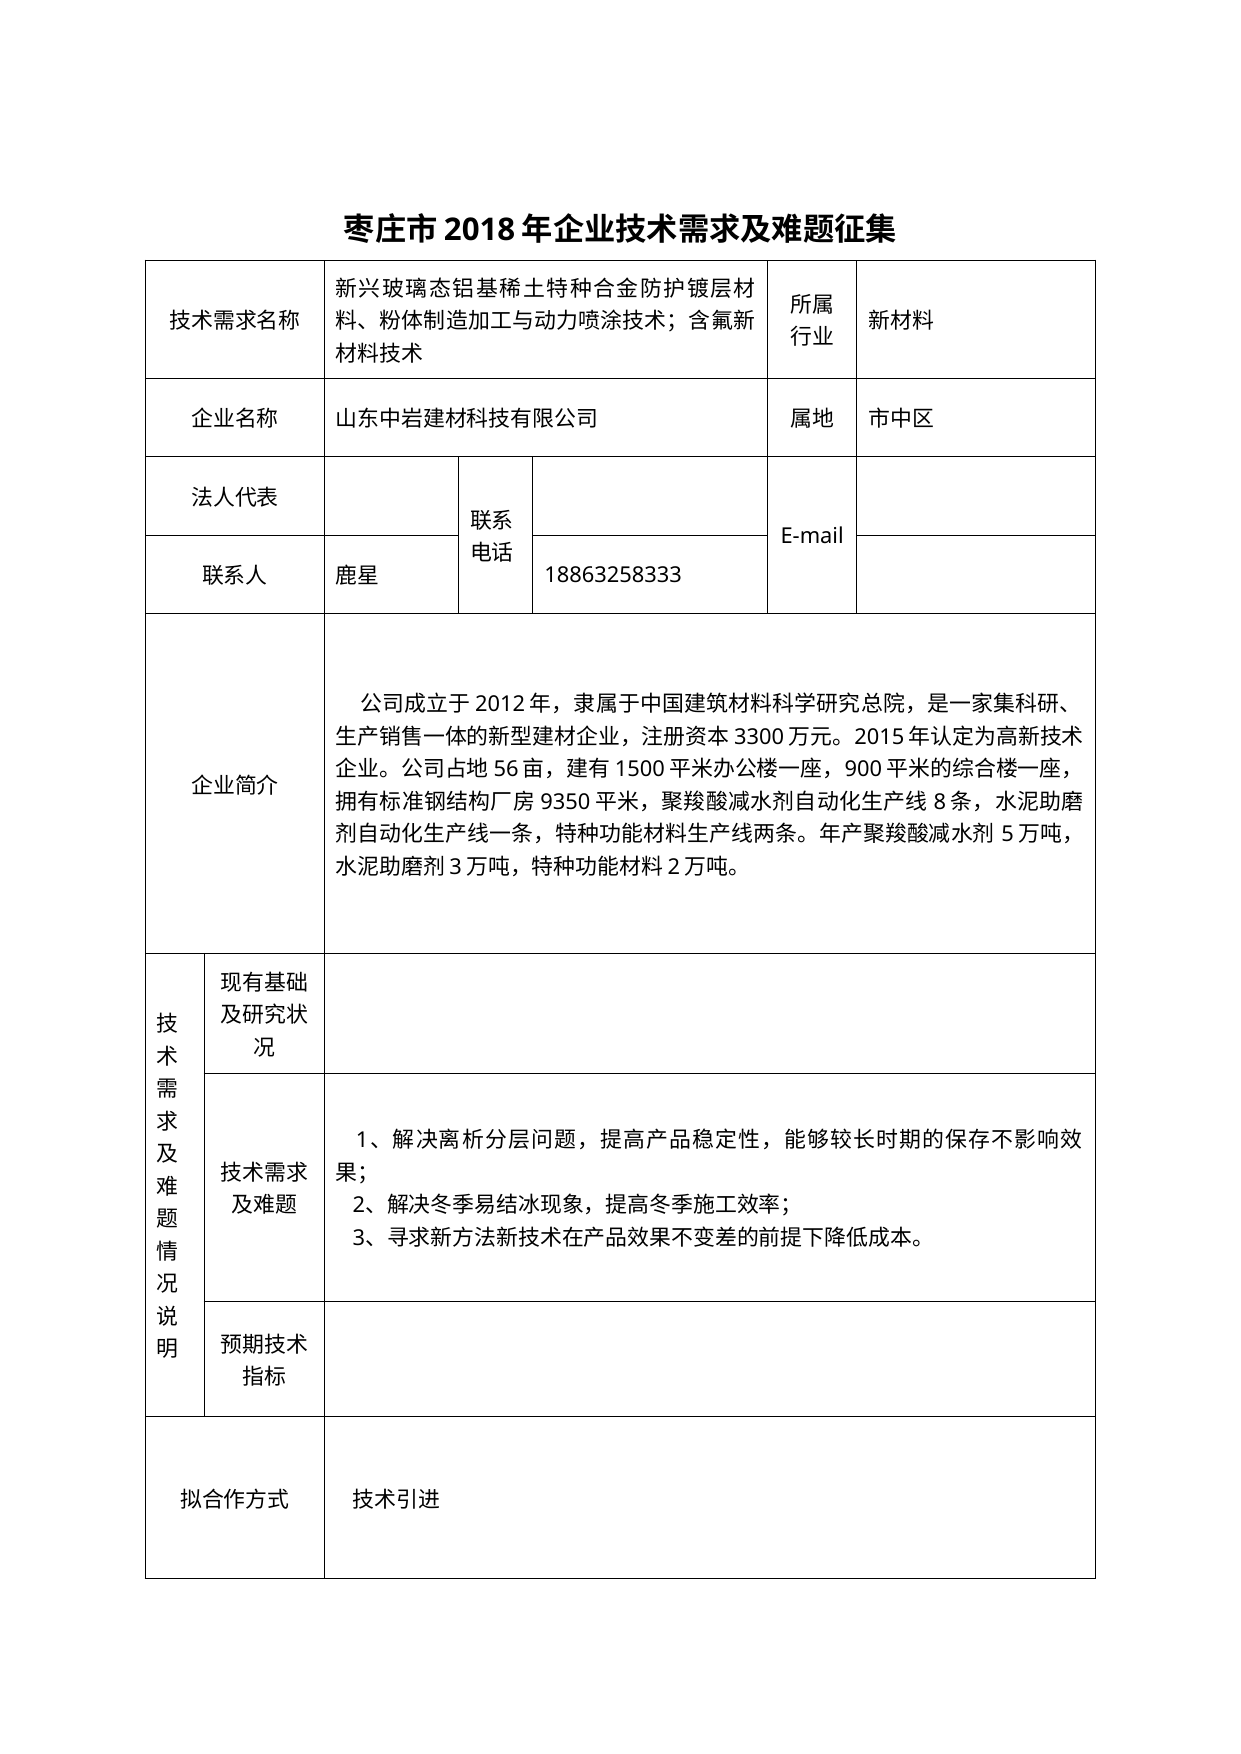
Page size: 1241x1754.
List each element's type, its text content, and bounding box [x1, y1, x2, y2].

table_header 新兴玻璃态铝基稀土特种合金防护镀层材料、粉体制造加工与动力喷涂技术；含氟新材料技术 [325, 261, 767, 377]
table_cell [325, 954, 1095, 1072]
table_header 所属 行业 [768, 261, 856, 377]
table_cell 1、解决离析分层问题，提高产品稳定性，能够较长时期的保存不影响效果； 2、解决冬季易结冰现象，提高冬季施工效率； 3、寻求新方法新技术在产品效果不变差的前提下降低成本。 [325, 1074, 1095, 1301]
table_cell [325, 1302, 1095, 1416]
table_cell 现有基础及研究状况 [205, 954, 324, 1072]
table_cell 属地 [768, 379, 856, 456]
table_cell E-mail [768, 457, 856, 613]
table_cell 企业简介 [146, 614, 324, 953]
table_cell [857, 457, 1095, 534]
table_cell 技术需求及难题 [205, 1074, 324, 1301]
table_cell 联系 电话 [459, 457, 532, 613]
table_cell 预期技术指标 [205, 1302, 324, 1416]
table_cell 山东中岩建材科技有限公司 [325, 379, 767, 456]
table_cell 技术引进 [325, 1417, 1095, 1578]
table_cell 18863258333 [533, 536, 767, 613]
table_cell 企业名称 [146, 379, 324, 456]
table_cell 鹿星 [325, 536, 458, 613]
table_cell 法人代表 [146, 457, 324, 534]
table_header 新材料 [857, 261, 1095, 377]
table_cell 技术需求及难题情况说明 [146, 954, 204, 1416]
table_cell 市中区 [857, 379, 1095, 456]
table_cell [325, 457, 458, 534]
table_header 技术需求名称 [146, 261, 324, 377]
table_cell [857, 536, 1095, 613]
table_cell [533, 457, 767, 534]
table_cell 拟合作方式 [146, 1417, 324, 1578]
table_cell 联系人 [146, 536, 324, 613]
table_cell 公司成立于2012年，隶属于中国建筑材料科学研究总院，是一家集科研、生产销售一体的新型建材企业，注册资本3300万元。2015年认定为高新技术企业。公司占地56亩，建有1500平米办公楼一座，900平米的综合楼一座，拥有标准钢结构厂房9350平米，聚羧酸减水剂自动化生产线8条，水泥助磨剂自动化生产线一条，特种功能材料生产线两条。年产聚羧酸减水剂5万吨，水泥助磨剂3万吨，特种功能材料2万吨。 [325, 614, 1095, 953]
text 枣庄市2018年企业技术需求及难题征集 [187, 194, 1053, 259]
